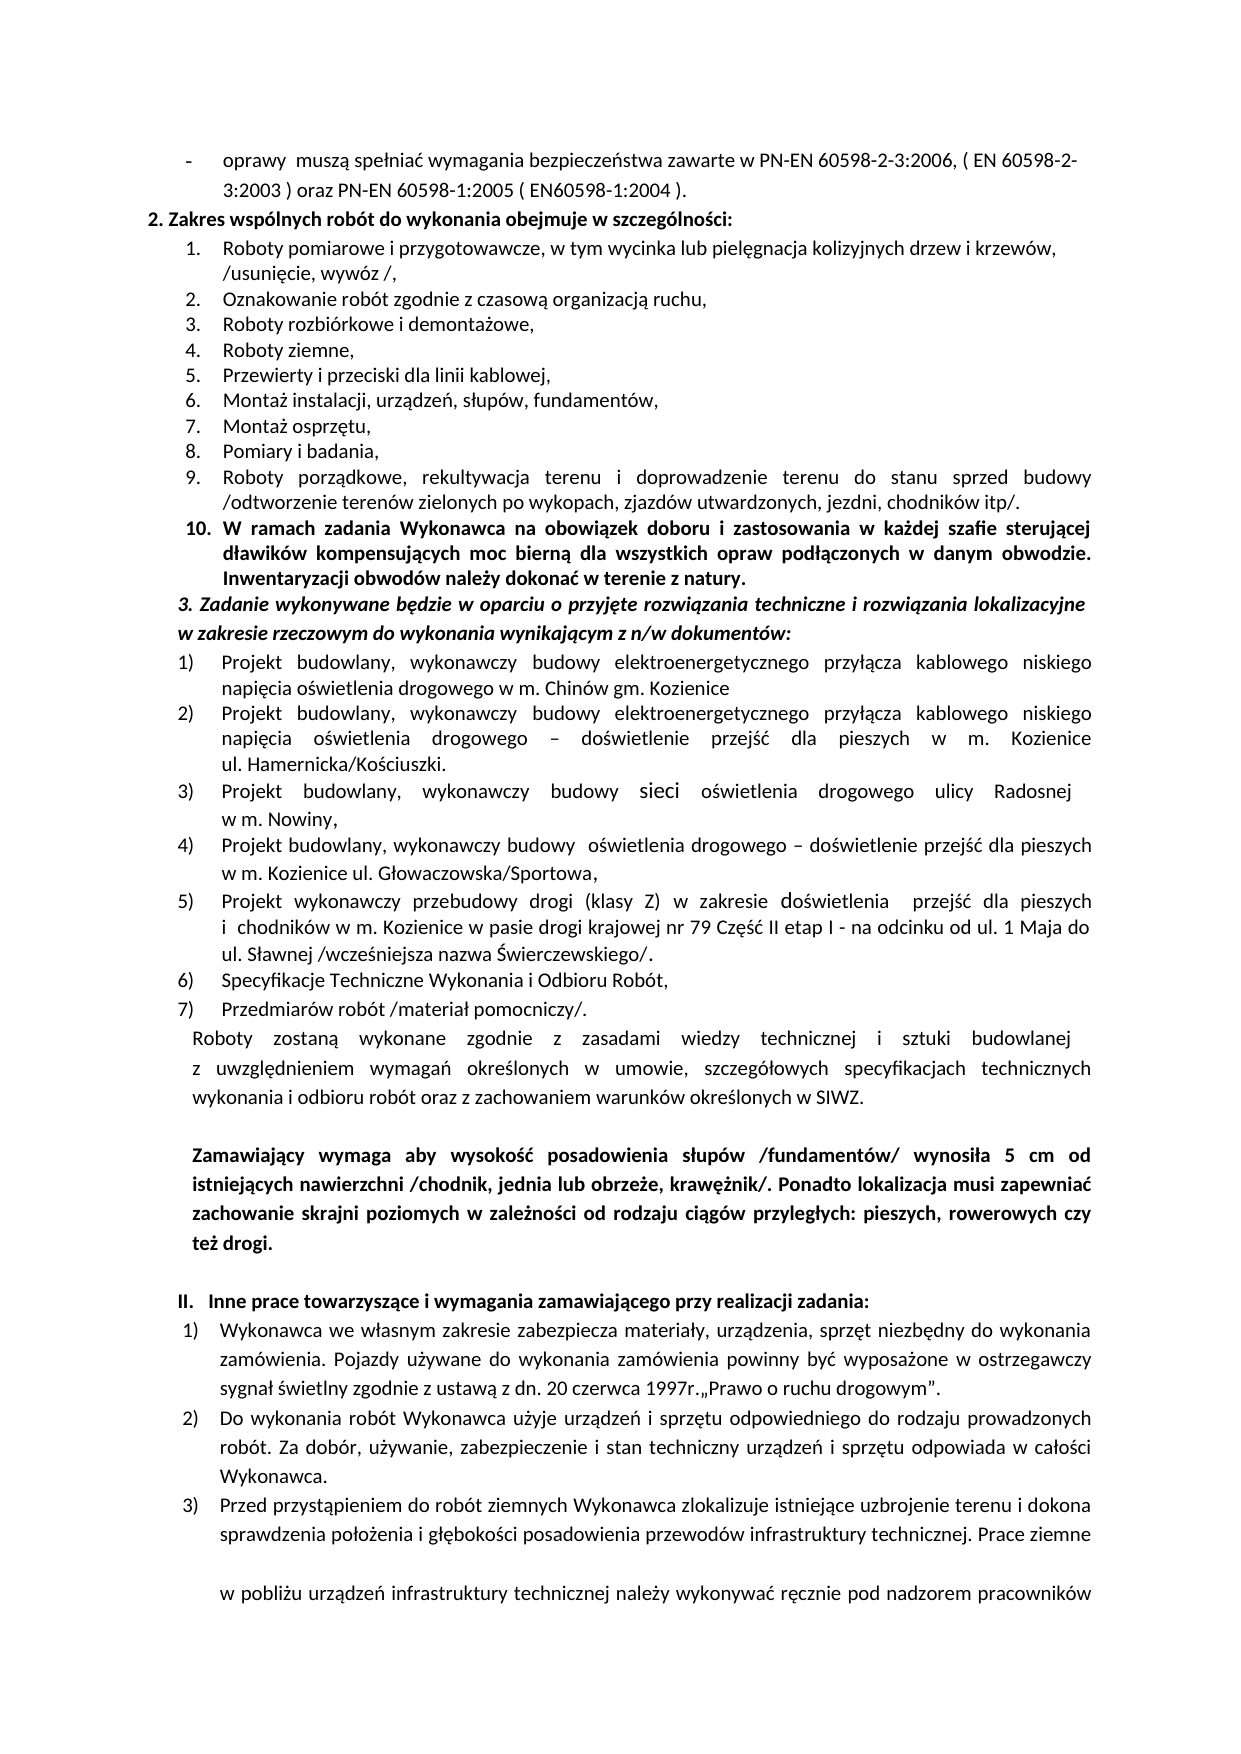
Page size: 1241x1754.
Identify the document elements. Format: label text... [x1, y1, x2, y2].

text II. Inne prace towarzyszące i wymagania zamawiającego przy realizacji zadania: [177, 1288, 1093, 1313]
list Pomiary i badania, [185, 438, 1093, 464]
list Projekt budowlany, wykonawczy budowy elektroenergetycznego przyłącza kablowego niskiego napięcia oświetlenia drogowego – doświetlenie przejść dla pieszych w m. Kozienice ul. Hamernicka/Kościuszki. [177, 700, 1093, 776]
text 2. Zakres wspólnych robót do wykonania obejmuje w szczególności: [148, 206, 1093, 231]
list Montaż osprzętu, [185, 413, 1093, 438]
list Specyfikacje Techniczne Wykonania i Odbioru Robót, [177, 967, 1093, 993]
list Projekt budowlany, wykonawczy budowy oświetlenia drogowego – doświetlenie przejść dla pieszych w m. Kozienice ul. Głowaczowska/Sportowa, [177, 832, 1093, 886]
list Do wykonania robót Wykonawca użyje urządzeń i sprzętu odpowiedniego do rodzaju prowadzonych robót. Za dobór, używanie, zabezpieczenie i stan techniczny urządzeń i sprzętu odpowiada w całości Wykonawca. [182, 1405, 1093, 1488]
text Zamawiający wymaga aby wysokość posadowienia słupów /fundamentów/ wynosiła 5 cm od istniejących nawierzchni /chodnik, jednia lub obrzeże, krawężnik/. Ponadto lokalizacja musi zapewniać zachowanie skrajni poziomych w zależności od rodzaju ciągów przyległych: pieszych, rowerowych czy też drogi. [192, 1142, 1093, 1255]
list Projekt budowlany, wykonawczy budowy elektroenergetycznego przyłącza kablowego niskiego napięcia oświetlenia drogowego w m. Chinów gm. Kozienice [177, 649, 1093, 700]
list Roboty porządkowe, rekultywacja terenu i doprowadzenie terenu do stanu sprzed budowy /odtworzenie terenów zielonych po wykopach, zjazdów utwardzonych, jezdni, chodników itp/. [185, 464, 1093, 515]
list oprawy muszą spełniać wymagania bezpieczeństwa zawarte w PN-EN 60598-2-3:2006, ( EN 60598-2-3:2003 ) oraz PN-EN 60598-1:2005 ( EN60598-1:2004 ). [185, 148, 1093, 202]
list W ramach zadania Wykonawca na obowiązek doboru i zastosowania w każdej szafie sterującej dławików kompensujących moc bierną dla wszystkich opraw podłączonych w danym obwodzie. Inwentaryzacji obwodów należy dokonać w terenie z natury. [185, 515, 1093, 591]
list Roboty rozbiórkowe i demontażowe, [185, 311, 1093, 337]
list Roboty pomiarowe i przygotowawcze, w tym wycinka lub pielęgnacja kolizyjnych drzew i krzewów, /usunięcie, wywóz /, [185, 235, 1093, 286]
list Roboty ziemne, [185, 337, 1093, 362]
text Roboty zostaną wykonane zgodnie z zasadami wiedzy technicznej i sztuki budowlanej z uwzględnieniem wymagań określonych w umowie, szczegółowych specyfikacjach technicznych wykonania i odbioru robót oraz z zachowaniem warunków określonych w SIWZ. [192, 1026, 1093, 1109]
text 3. Zadanie wykonywane będzie w oparciu o przyjęte rozwiązania techniczne i rozwiązania lokalizacyjne w zakresie rzeczowym do wykonania wynikającym z n/w dokumentów: [177, 591, 1093, 646]
list Projekt wykonawczy przebudowy drogi (klasy Z) w zakresie doświetlenia przejść dla pieszych i chodników w m. Kozienice w pasie drogi krajowej nr 79 Część II etap I - na odcinku od ul. 1 Maja do ul. Sławnej /wcześniejsza nazwa Świerczewskiego/. [177, 886, 1093, 967]
list Oznakowanie robót zgodnie z czasową organizacją ruchu, [185, 286, 1093, 311]
list Montaż instalacji, urządzeń, słupów, fundamentów, [185, 388, 1093, 413]
list Przewierty i przeciski dla linii kablowej, [185, 362, 1093, 388]
list Wykonawca we własnym zakresie zabezpiecza materiały, urządzenia, sprzęt niezbędny do wykonania zamówienia. Pojazdy używane do wykonania zamówienia powinny być wyposażone w ostrzegawczy sygnał świetlny zgodnie z ustawą z dn. 20 czerwca 1997r.„Prawo o ruchu drogowym”. [182, 1317, 1093, 1401]
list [182, 1492, 1093, 1605]
list Przedmiarów robót /materiał pomocniczy/. [177, 996, 1093, 1022]
list Projekt budowlany, wykonawczy budowy sieci oświetlenia drogowego ulicy Radosnej w m. Nowiny, [177, 776, 1093, 832]
